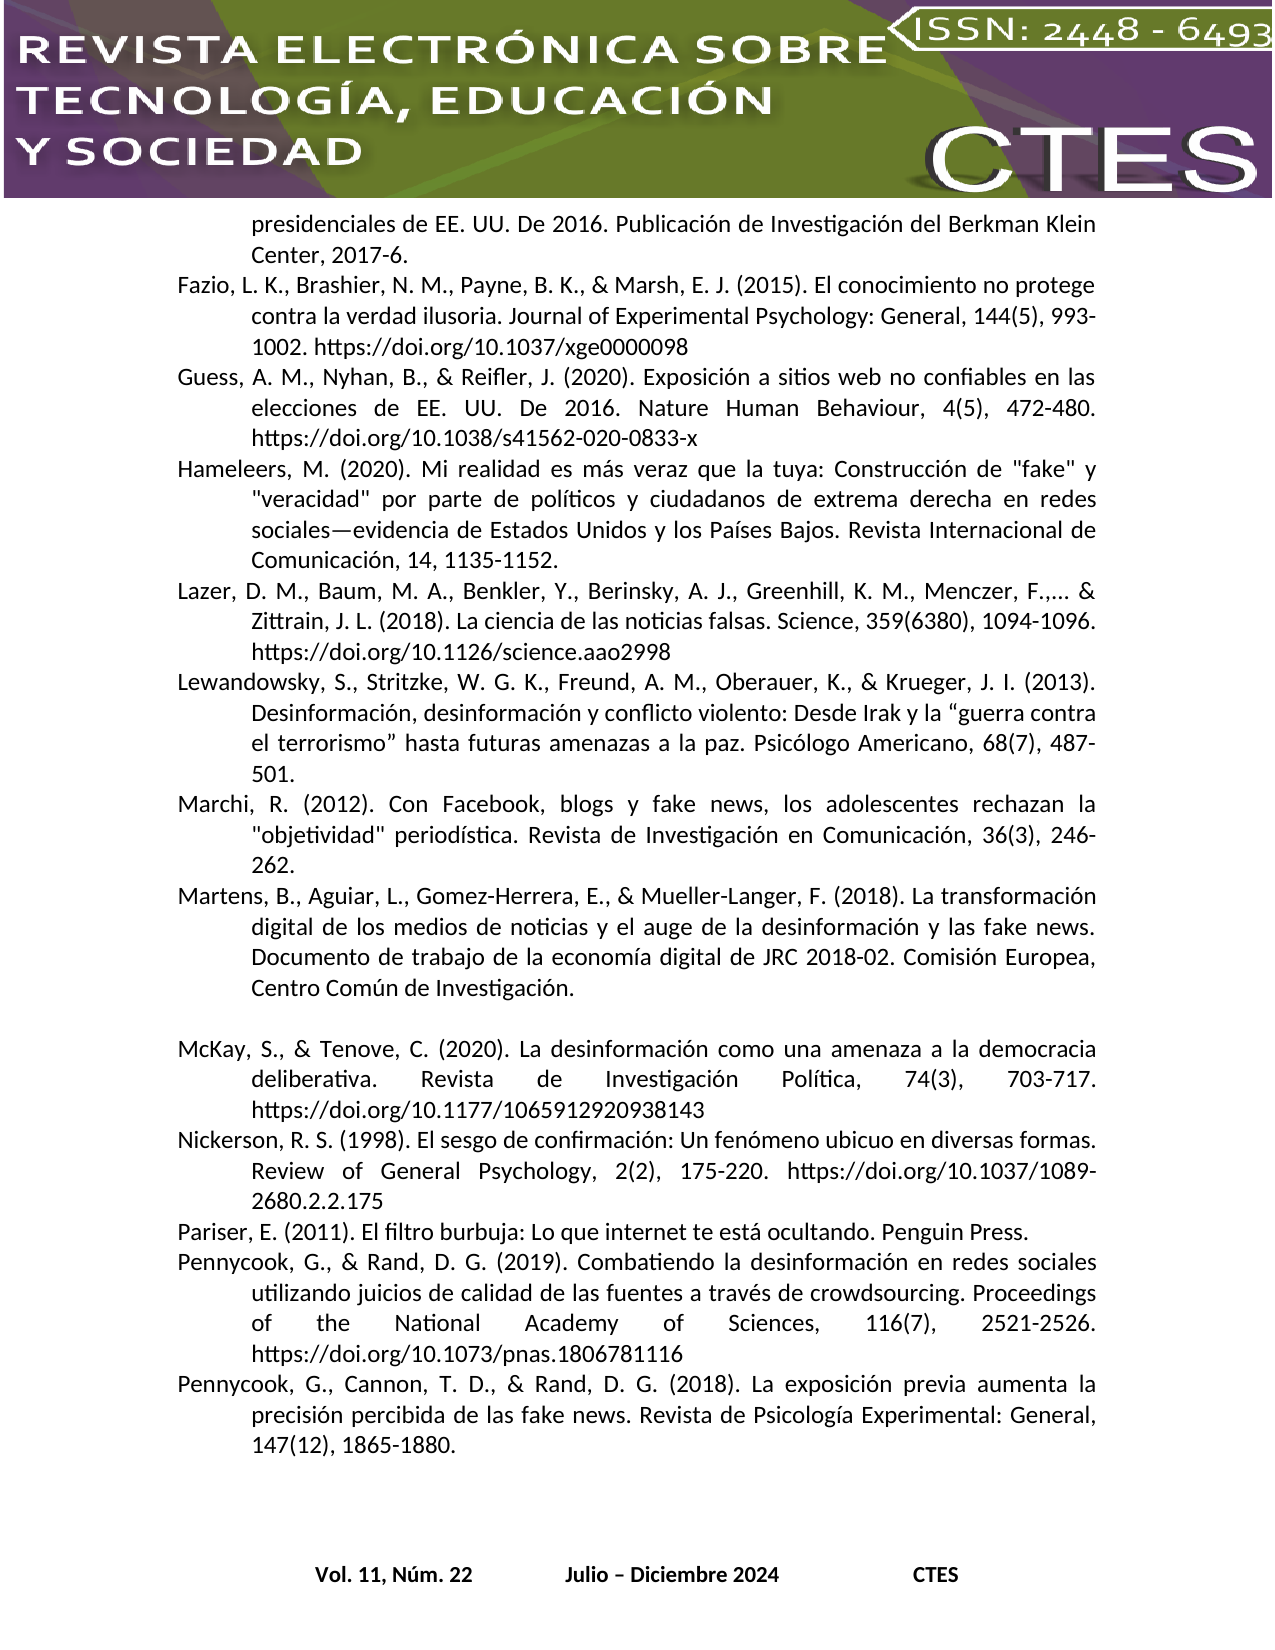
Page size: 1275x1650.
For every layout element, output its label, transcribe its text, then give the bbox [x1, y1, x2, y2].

text Martens, B., Aguiar, L., Gomez-Herrera, E., & Mueller-Langer, F. (2018). La transformación digital de los medios de noticias y el auge de la desinformación y las fake news. Documento de trabajo de la economía digital de JRC 2018-02. Comisión Europea, Centro Común de Investigación. [177, 880, 1098, 1002]
text Pariser, E. (2011). El filtro burbuja: Lo que internet te está ocultando. Penguin Press. [177, 1216, 1098, 1246]
text Marchi, R. (2012). Con Facebook, blogs y fake news, los adolescentes rechazan la "objetividad" periodística. Revista de Investigación en Comunicación, 36(3), 246-262. [177, 788, 1098, 880]
picture [0, 0, 1271, 197]
text Hameleers, M. (2020). Mi realidad es más veraz que la tuya: Construcción de "fake" y "veracidad" por parte de políticos y ciudadanos de extrema derecha en redes sociales—evidencia de Estados Unidos y los Países Bajos. Revista Internacional de Comunicación, 14, 1135-1152. [177, 453, 1098, 575]
text Nickerson, R. S. (1998). El sesgo de confirmación: Un fenómeno ubicuo en diversas formas. Review of General Psychology, 2(2), 175-220. https://doi.org/10.1037/1089-2680.2.2.175 [177, 1124, 1098, 1216]
text Lewandowsky, S., Stritzke, W. G. K., Freund, A. M., Oberauer, K., & Krueger, J. I. (2013). Desinformación, desinformación y conflicto violento: Desde Irak y la “guerra contra el terrorismo” hasta futuras amenazas a la paz. Psicólogo Americano, 68(7), 487-501. [177, 666, 1098, 788]
text Pennycook, G., Cannon, T. D., & Rand, D. G. (2018). La exposición previa aumenta la precisión percibida de las fake news. Revista de Psicología Experimental: General, 147(12), 1865-1880. [177, 1368, 1098, 1460]
text Fazio, L. K., Brashier, N. M., Payne, B. K., & Marsh, E. J. (2015). El conocimiento no protege contra la verdad ilusoria. Journal of Experimental Psychology: General, 144(5), 993-1002. https://doi.org/10.1037/xge0000098 [177, 270, 1098, 361]
text Pennycook, G., & Rand, D. G. (2019). Combatiendo la desinformación en redes sociales utilizando juicios de calidad de las fuentes a través de crowdsourcing. Proceedings of the National Academy of Sciences, 116(7), 2521-2526. https://doi.org/10.1073/pnas.1806781116 [177, 1246, 1098, 1368]
text Guess, A. M., Nyhan, B., & Reifler, J. (2020). Exposición a sitios web no confiables en las elecciones de EE. UU. De 2016. Nature Human Behaviour, 4(5), 472-480. https://doi.org/10.1038/s41562-020-0833-x [177, 361, 1098, 453]
text Lazer, D. M., Baum, M. A., Benkler, Y., Berinsky, A. J., Greenhill, K. M., Menczer, F.,... & Zittrain, J. L. (2018). La ciencia de las noticias falsas. Science, 359(6380), 1094-1096. https://doi.org/10.1126/science.aao2998 [177, 575, 1098, 666]
text McKay, S., & Tenove, C. (2020). La desinformación como una amenaza a la democracia deliberativa. Revista de Investigación Política, 74(3), 703-717. https://doi.org/10.1177/1065912920938143 [177, 1033, 1098, 1124]
